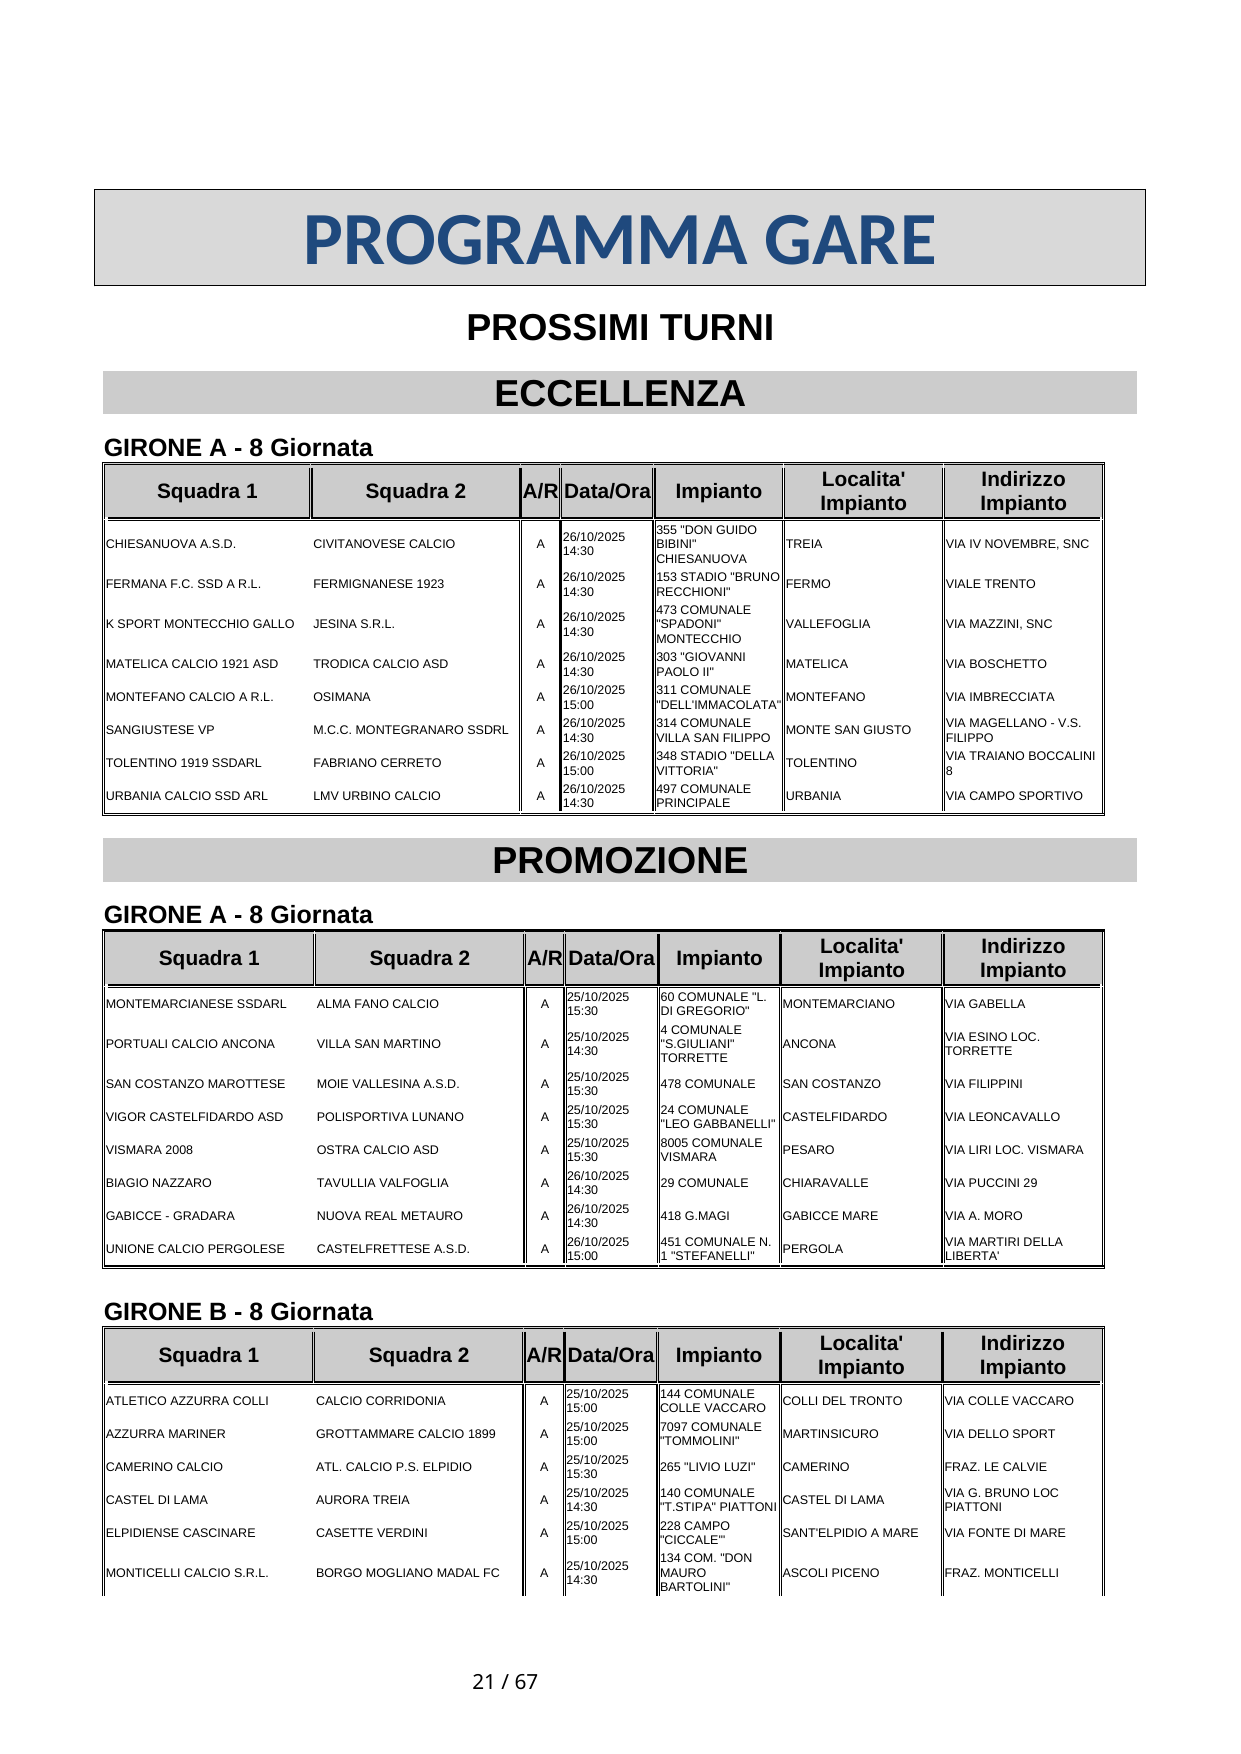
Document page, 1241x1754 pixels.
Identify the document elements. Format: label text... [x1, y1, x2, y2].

table_cell A [527, 1020, 563, 1068]
table_cell VIA MAGELLANO - V.S. FILIPPO [945, 714, 1102, 747]
table_cell CASTELFIDARDO [782, 1101, 941, 1133]
table_cell 314 COMUNALE VILLA SAN FILIPPO [656, 714, 782, 747]
table_cell 25/10/2025 14:30 [566, 1549, 656, 1596]
table_cell FRAZ. LE CALVIE [944, 1450, 1102, 1483]
table_cell SANT'ELPIDIO A MARE [782, 1516, 941, 1549]
table_cell M.C.C. MONTEGRANARO SSDRL [311, 714, 519, 747]
table_cell A [527, 988, 563, 1020]
table_cell A [526, 1417, 563, 1450]
table_cell A [526, 1516, 563, 1549]
table_cell TREIA [785, 521, 942, 568]
table_cell SAN COSTANZO MAROTTESE [105, 1068, 314, 1101]
table_cell URBANIA [784, 780, 943, 812]
table_cell MATELICA [785, 648, 942, 681]
table_cell 8005 COMUNALE VISMARA [660, 1134, 779, 1166]
table_cell NUOVA REAL METAURO [315, 1199, 523, 1232]
table_header Localita' Impianto [780, 1329, 942, 1381]
table_cell 26/10/2025 14:30 [562, 521, 652, 568]
table_cell POLISPORTIVA LUNANO [315, 1101, 523, 1133]
table_cell A [525, 1232, 565, 1265]
table_cell 26/10/2025 15:00 [562, 747, 652, 779]
table_cell VIA GABELLA [945, 984, 1102, 1020]
table_cell 25/10/2025 15:00 [566, 1417, 656, 1450]
table_cell ASCOLI PICENO [782, 1549, 941, 1596]
text PROSSIMI TURNI [103, 306, 1137, 349]
table_cell A [520, 780, 561, 812]
table_cell 7097 COMUNALE "TOMMOLINI" [660, 1417, 779, 1450]
table_cell A [522, 521, 559, 568]
table_cell COLLI DEL TRONTO [782, 1385, 941, 1417]
table_header Impianto [654, 465, 783, 517]
table_header A/R [520, 465, 561, 517]
table_cell VIA CAMPO SPORTIVO [944, 780, 1102, 812]
table_cell 265 "LIVIO LUZI" [660, 1450, 779, 1483]
table_cell 140 COMUNALE "T.STIPA" PIATTONI [660, 1483, 779, 1516]
table_cell VALLEFOGLIA [785, 601, 942, 648]
table_cell PORTUALI CALCIO ANCONA [105, 1020, 314, 1068]
table_cell ALMA FANO CALCIO [315, 988, 523, 1020]
table_cell A [527, 1068, 563, 1101]
table_cell MARTINSICURO [782, 1417, 941, 1450]
table_cell A [522, 681, 559, 714]
text ECCELLENZA [103, 371, 1137, 414]
table_cell 311 COMUNALE "DELL'IMMACOLATA" [656, 681, 782, 714]
table_header Localita' Impianto [780, 931, 943, 984]
table_cell LMV URBINO CALCIO [311, 780, 520, 812]
table_cell VIA FILIPPINI [945, 1068, 1102, 1101]
table_cell SAN COSTANZO [782, 1068, 941, 1101]
table_cell 26/10/2025 14:30 [562, 648, 652, 681]
table_cell GROTTAMMARE CALCIO 1899 [314, 1417, 522, 1450]
table_header Squadra 2 [314, 1327, 524, 1381]
text PROMOZIONE [103, 838, 1137, 882]
table_cell VIGOR CASTELFIDARDO ASD [105, 1101, 314, 1133]
table_cell 25/10/2025 15:30 [567, 1134, 657, 1166]
table_header A/R [524, 1327, 564, 1381]
table_cell TRODICA CALCIO ASD [311, 648, 519, 681]
table_cell MONTEMARCIANO [782, 988, 941, 1020]
table_header Data/Ora [564, 1329, 658, 1381]
table_cell VIA MARTIRI DELLA LIBERTA' [943, 1232, 1102, 1265]
table_cell VIA TRAIANO BOCCALINI 8 [945, 747, 1102, 779]
table_cell MONTEFANO CALCIO A R.L. [105, 681, 311, 714]
table_cell A [522, 747, 559, 779]
table_header Indirizzo Impianto [944, 465, 1102, 517]
table_cell 134 COM. "DON MAURO BARTOLINI" [660, 1549, 779, 1596]
table_cell 303 "GIOVANNI PAOLO II" [656, 648, 782, 681]
table_header Impianto [658, 932, 780, 984]
table_cell 478 COMUNALE [660, 1068, 779, 1101]
table_cell 26/10/2025 14:30 [561, 780, 654, 812]
table_header Data/Ora [565, 932, 658, 984]
table_cell A [522, 648, 559, 681]
text GIRONE B - 8 Giornata [103, 1297, 1137, 1326]
table_cell 497 COMUNALE PRINCIPALE [654, 780, 783, 812]
table_cell A [526, 1450, 563, 1483]
table_cell GABICCE - GRADARA [105, 1199, 314, 1232]
table_cell 25/10/2025 15:00 [566, 1516, 656, 1549]
table_cell 29 COMUNALE [660, 1166, 779, 1199]
table_cell VIA ESINO LOC. TORRETTE [945, 1020, 1102, 1068]
table_cell CHIARAVALLE [782, 1166, 941, 1199]
table_cell AZZURRA MARINER [105, 1417, 314, 1450]
table_cell VIA IMBRECCIATA [945, 681, 1102, 714]
subtitle PROGRAMMA GARE [95, 190, 1145, 285]
table_cell 25/10/2025 14:30 [566, 1483, 656, 1516]
table_cell VISMARA 2008 [105, 1134, 314, 1166]
table_cell VIA A. MORO [945, 1199, 1102, 1232]
table_header Squadra 2 [311, 465, 520, 517]
table_cell 25/10/2025 14:30 [567, 1020, 657, 1068]
table_cell 348 STADIO "DELLA VITTORIA" [656, 747, 782, 779]
table_cell 26/10/2025 14:30 [562, 714, 652, 747]
table_cell VIA MAZZINI, SNC [945, 601, 1102, 648]
table_cell VIA PUCCINI 29 [945, 1166, 1102, 1199]
table_cell VIA BOSCHETTO [945, 648, 1102, 681]
table_cell CASTELFRETTESE A.S.D. [315, 1232, 525, 1265]
table_cell TAVULLIA VALFOGLIA [315, 1166, 523, 1199]
table_cell K SPORT MONTECCHIO GALLO [105, 601, 311, 648]
table_cell OSTRA CALCIO ASD [315, 1134, 523, 1166]
table_cell A [522, 714, 559, 747]
table_cell A [527, 1166, 563, 1199]
table_header Squadra 1 [105, 1329, 314, 1381]
table_cell 25/10/2025 15:30 [567, 988, 657, 1020]
table_cell CAMERINO [782, 1450, 941, 1483]
table_cell CALCIO CORRIDONIA [314, 1385, 522, 1417]
table_cell VIA IV NOVEMBRE, SNC [945, 517, 1102, 568]
table_header Impianto [658, 1327, 780, 1381]
table_cell FABRIANO CERRETO [311, 747, 519, 779]
table_cell 228 CAMPO "CICCALE'" [660, 1516, 779, 1549]
table_cell 26/10/2025 14:30 [562, 601, 652, 648]
table_cell 144 COMUNALE COLLE VACCARO [660, 1385, 779, 1417]
table_cell ATLETICO AZZURRA COLLI [105, 1381, 314, 1417]
table_header Squadra 1 [105, 932, 314, 984]
table_cell 25/10/2025 15:00 [566, 1385, 656, 1417]
table_cell CASETTE VERDINI [314, 1516, 522, 1549]
table_cell BORGO MOGLIANO MADAL FC [314, 1549, 522, 1596]
table_cell SANGIUSTESE VP [105, 714, 311, 747]
table_cell ELPIDIENSE CASCINARE [105, 1516, 314, 1549]
table_cell TOLENTINO 1919 SSDARL [105, 747, 311, 779]
table_cell 26/10/2025 15:00 [562, 681, 652, 714]
table_cell 355 "DON GUIDO BIBINI" CHIESANUOVA [656, 521, 782, 568]
table_cell MONTE SAN GIUSTO [785, 714, 942, 747]
table_cell MATELICA CALCIO 1921 ASD [105, 648, 311, 681]
table_cell 153 STADIO "BRUNO RECCHIONI" [656, 568, 782, 601]
table_cell PESARO [782, 1134, 941, 1166]
table_cell MONTEMARCIANESE SSDARL [105, 984, 314, 1020]
table_header A/R [525, 932, 565, 984]
table_cell OSIMANA [311, 681, 519, 714]
table_cell CAMERINO CALCIO [105, 1450, 314, 1483]
table_cell VIA DELLO SPORT [944, 1417, 1102, 1450]
table_cell A [526, 1549, 563, 1596]
table_cell VIA LIRI LOC. VISMARA [945, 1134, 1102, 1166]
table_cell 473 COMUNALE "SPADONI" MONTECCHIO [656, 601, 782, 648]
table_cell 26/10/2025 14:30 [562, 568, 652, 601]
table_cell FERMO [785, 568, 942, 601]
table_cell CIVITANOVESE CALCIO [311, 521, 519, 568]
table_header Squadra 2 [315, 932, 525, 984]
table_cell URBANIA CALCIO SSD ARL [105, 780, 311, 812]
table_cell 418 G.MAGI [660, 1199, 779, 1232]
table_cell 4 COMUNALE "S.GIULIANI" TORRETTE [660, 1020, 779, 1068]
table_cell A [522, 568, 559, 601]
table_cell 26/10/2025 15:00 [565, 1232, 658, 1265]
text GIRONE A - 8 Giornata [103, 433, 1137, 462]
table_cell GABICCE MARE [782, 1199, 941, 1232]
table_cell JESINA S.R.L. [311, 601, 519, 648]
table_cell VIA G. BRUNO LOC PIATTONI [944, 1483, 1102, 1516]
table_cell FRAZ. MONTICELLI [944, 1549, 1102, 1596]
table_cell A [526, 1385, 563, 1417]
table_cell A [527, 1101, 563, 1133]
table_cell VIALE TRENTO [945, 568, 1102, 601]
table_cell FERMIGNANESE 1923 [311, 568, 519, 601]
table_cell CASTEL DI LAMA [782, 1483, 941, 1516]
table_cell VIA LEONCAVALLO [945, 1101, 1102, 1133]
table_cell MONTICELLI CALCIO S.R.L. [105, 1549, 314, 1596]
table_cell 24 COMUNALE "LEO GABBANELLI" [660, 1101, 779, 1133]
table_cell MOIE VALLESINA A.S.D. [315, 1068, 523, 1101]
table_cell BIAGIO NAZZARO [105, 1166, 314, 1199]
table_cell PERGOLA [780, 1232, 943, 1265]
table_cell 25/10/2025 15:30 [566, 1450, 656, 1483]
table_header Indirizzo Impianto [942, 1329, 1102, 1381]
table_cell A [522, 601, 559, 648]
table_cell VIA FONTE DI MARE [944, 1516, 1102, 1549]
table_cell 26/10/2025 14:30 [567, 1166, 657, 1199]
table_cell VILLA SAN MARTINO [315, 1020, 523, 1068]
table_cell CASTEL DI LAMA [105, 1483, 314, 1516]
table_cell ATL. CALCIO P.S. ELPIDIO [314, 1450, 522, 1483]
table_cell CHIESANUOVA A.S.D. [105, 517, 311, 568]
table_cell ANCONA [782, 1020, 941, 1068]
table_cell MONTEFANO [785, 681, 942, 714]
table_cell A [527, 1199, 563, 1232]
table_cell 26/10/2025 14:30 [567, 1199, 657, 1232]
table_cell 25/10/2025 15:30 [567, 1101, 657, 1133]
table_cell A [527, 1134, 563, 1166]
table_header Data/Ora [561, 463, 654, 517]
table_cell 60 COMUNALE "L. DI GREGORIO" [660, 988, 779, 1020]
table_header Localita' Impianto [784, 465, 943, 517]
table_cell VIA COLLE VACCARO [944, 1381, 1102, 1417]
table_cell TOLENTINO [785, 747, 942, 779]
table_cell FERMANA F.C. SSD A R.L. [105, 568, 311, 601]
table_cell 25/10/2025 15:30 [567, 1068, 657, 1101]
table_cell A [526, 1483, 563, 1516]
table_header Squadra 1 [104, 463, 311, 517]
table_header Indirizzo Impianto [943, 932, 1102, 984]
table_cell UNIONE CALCIO PERGOLESE [105, 1232, 314, 1265]
table_cell 451 COMUNALE N. 1 "STEFANELLI" [658, 1232, 780, 1265]
text GIRONE A - 8 Giornata [103, 900, 1137, 929]
table_cell AURORA TREIA [314, 1483, 522, 1516]
